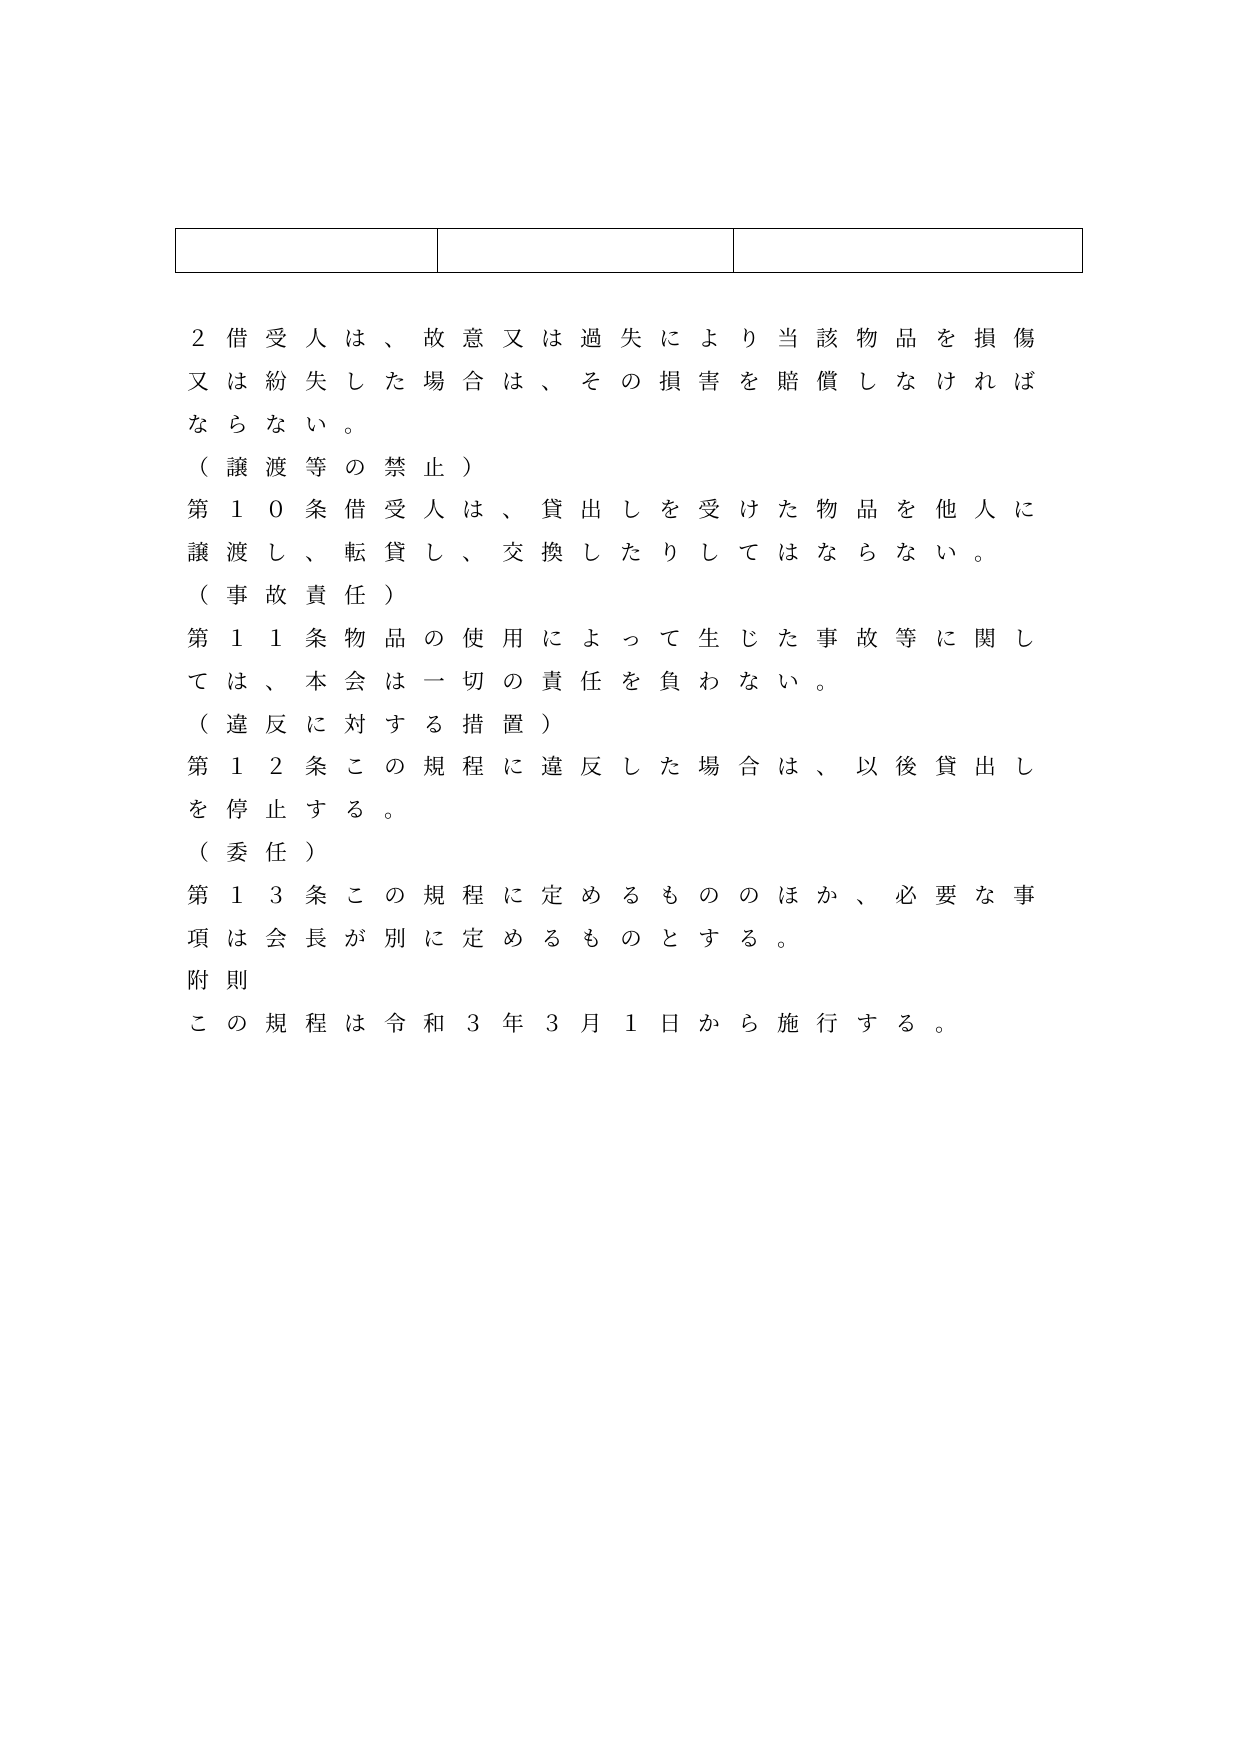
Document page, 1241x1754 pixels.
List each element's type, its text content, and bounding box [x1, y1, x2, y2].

text （委任） [187, 829, 1053, 872]
table_cell [734, 229, 1082, 272]
text ２借受人は、故意又は過失により当該物品を損傷又は紛失した場合は、その損害を賠償しなければならない。 [187, 316, 1053, 444]
text この規程は令和３年３月１日から施行する。 [187, 1001, 1053, 1044]
text （違反に対する措置） [187, 701, 1053, 744]
text 第１３条この規程に定めるもののほか、必要な事項は会長が別に定めるものとする。 [187, 872, 1053, 958]
table_cell [438, 229, 733, 272]
text （事故責任） [187, 573, 1053, 616]
text 第１２条この規程に違反した場合は、以後貸出しを停止する。 [187, 744, 1053, 829]
text （譲渡等の禁止） [187, 444, 1053, 487]
text 附則 [187, 958, 1053, 1001]
text 第１０条借受人は、貸出しを受けた物品を他人に譲渡し、転貸し、交換したりしてはならない。 [187, 487, 1053, 573]
table_cell [176, 229, 437, 272]
text 第１１条物品の使用によって生じた事故等に関しては、本会は一切の責任を負わない。 [187, 616, 1053, 701]
